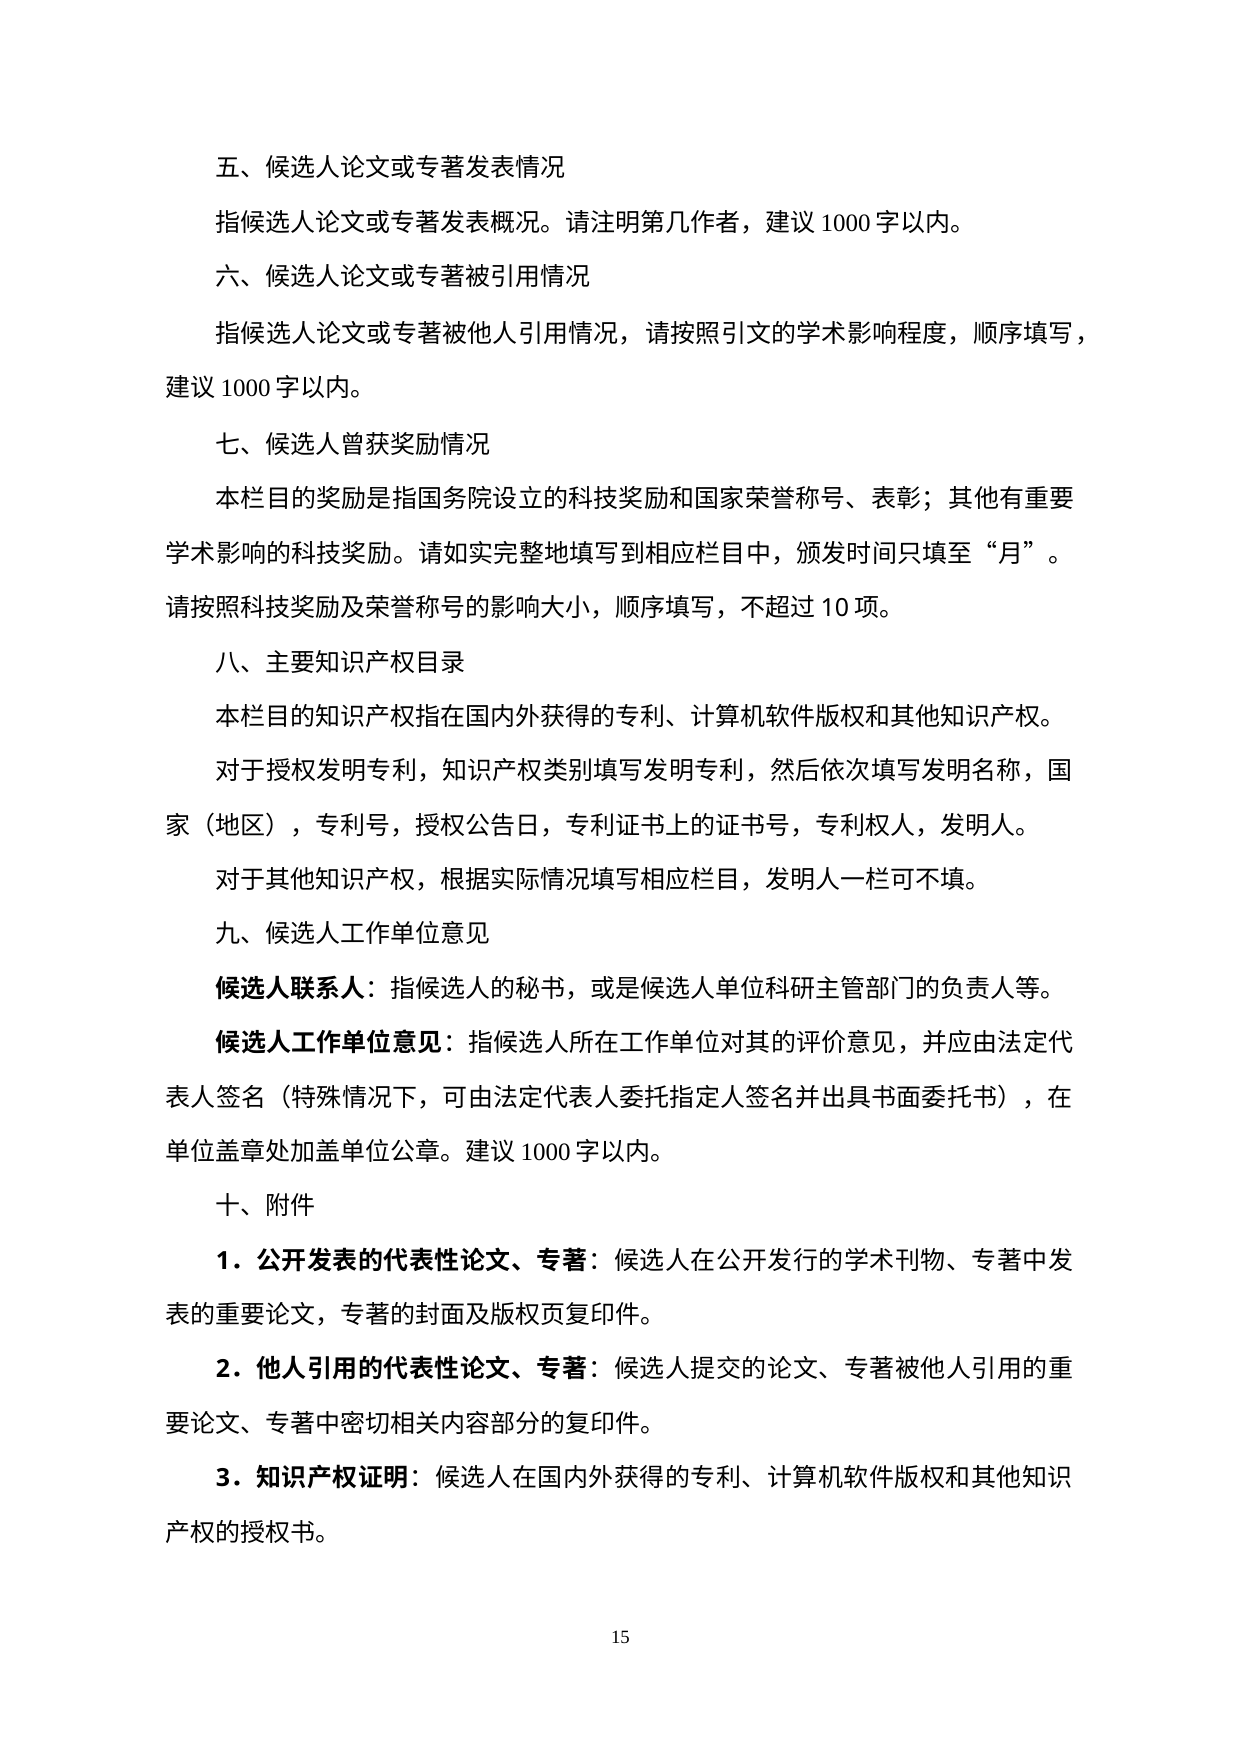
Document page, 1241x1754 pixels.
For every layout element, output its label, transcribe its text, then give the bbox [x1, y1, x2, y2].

text 候选人工作单位意见：指候选人所在工作单位对其的评价意见，并应由法定代表人签名（特殊情况下，可由法定代表人委托指定人签名并出具书面委托书），在单位盖章处加盖单位公章。建议1000字以内。 [165, 1023, 1075, 1168]
text 指候选人论文或专著发表概况。请注明第几作者，建议1000字以内。 [165, 202, 1075, 238]
text 本栏目的知识产权指在国内外获得的专利、计算机软件版权和其他知识产权。 [165, 696, 1075, 733]
text 2．他人引用的代表性论文、专著：候选人提交的论文、专著被他人引用的重要论文、专著中密切相关内容部分的复印件。 [165, 1349, 1075, 1439]
text 对于其他知识产权，根据实际情况填写相应栏目，发明人一栏可不填。 [165, 859, 1075, 896]
text 本栏目的奖励是指国务院设立的科技奖励和国家荣誉称号、表彰；其他有重要学术影响的科技奖励。请如实完整地填写到相应栏目中，颁发时间只填至“月”。请按照科技奖励及荣誉称号的影响大小，顺序填写，不超过10项。 [165, 479, 1075, 624]
text 六、候选人论文或专著被引用情况 [165, 256, 1075, 293]
text 3．知识产权证明：候选人在国内外获得的专利、计算机软件版权和其他知识产权的授权书。 [165, 1458, 1075, 1548]
text 指候选人论文或专著被他人引用情况，请按照引文的学术影响程度，顺序填写，建议1000字以内。 [165, 313, 1075, 404]
text 候选人联系人：指候选人的秘书，或是候选人单位科研主管部门的负责人等。 [165, 968, 1075, 1004]
text 五、候选人论文或专著发表情况 [165, 148, 1075, 184]
text 九、候选人工作单位意见 [165, 914, 1075, 950]
text 十、附件 [165, 1186, 1075, 1222]
text 对于授权发明专利，知识产权类别填写发明专利，然后依次填写发明名称，国家（地区），专利号，授权公告日，专利证书上的证书号，专利权人，发明人。 [165, 751, 1075, 841]
text 七、候选人曾获奖励情况 [165, 424, 1075, 461]
text 八、主要知识产权目录 [165, 642, 1075, 678]
text 1．公开发表的代表性论文、专著：候选人在公开发行的学术刊物、专著中发表的重要论文，专著的封面及版权页复印件。 [165, 1240, 1075, 1331]
